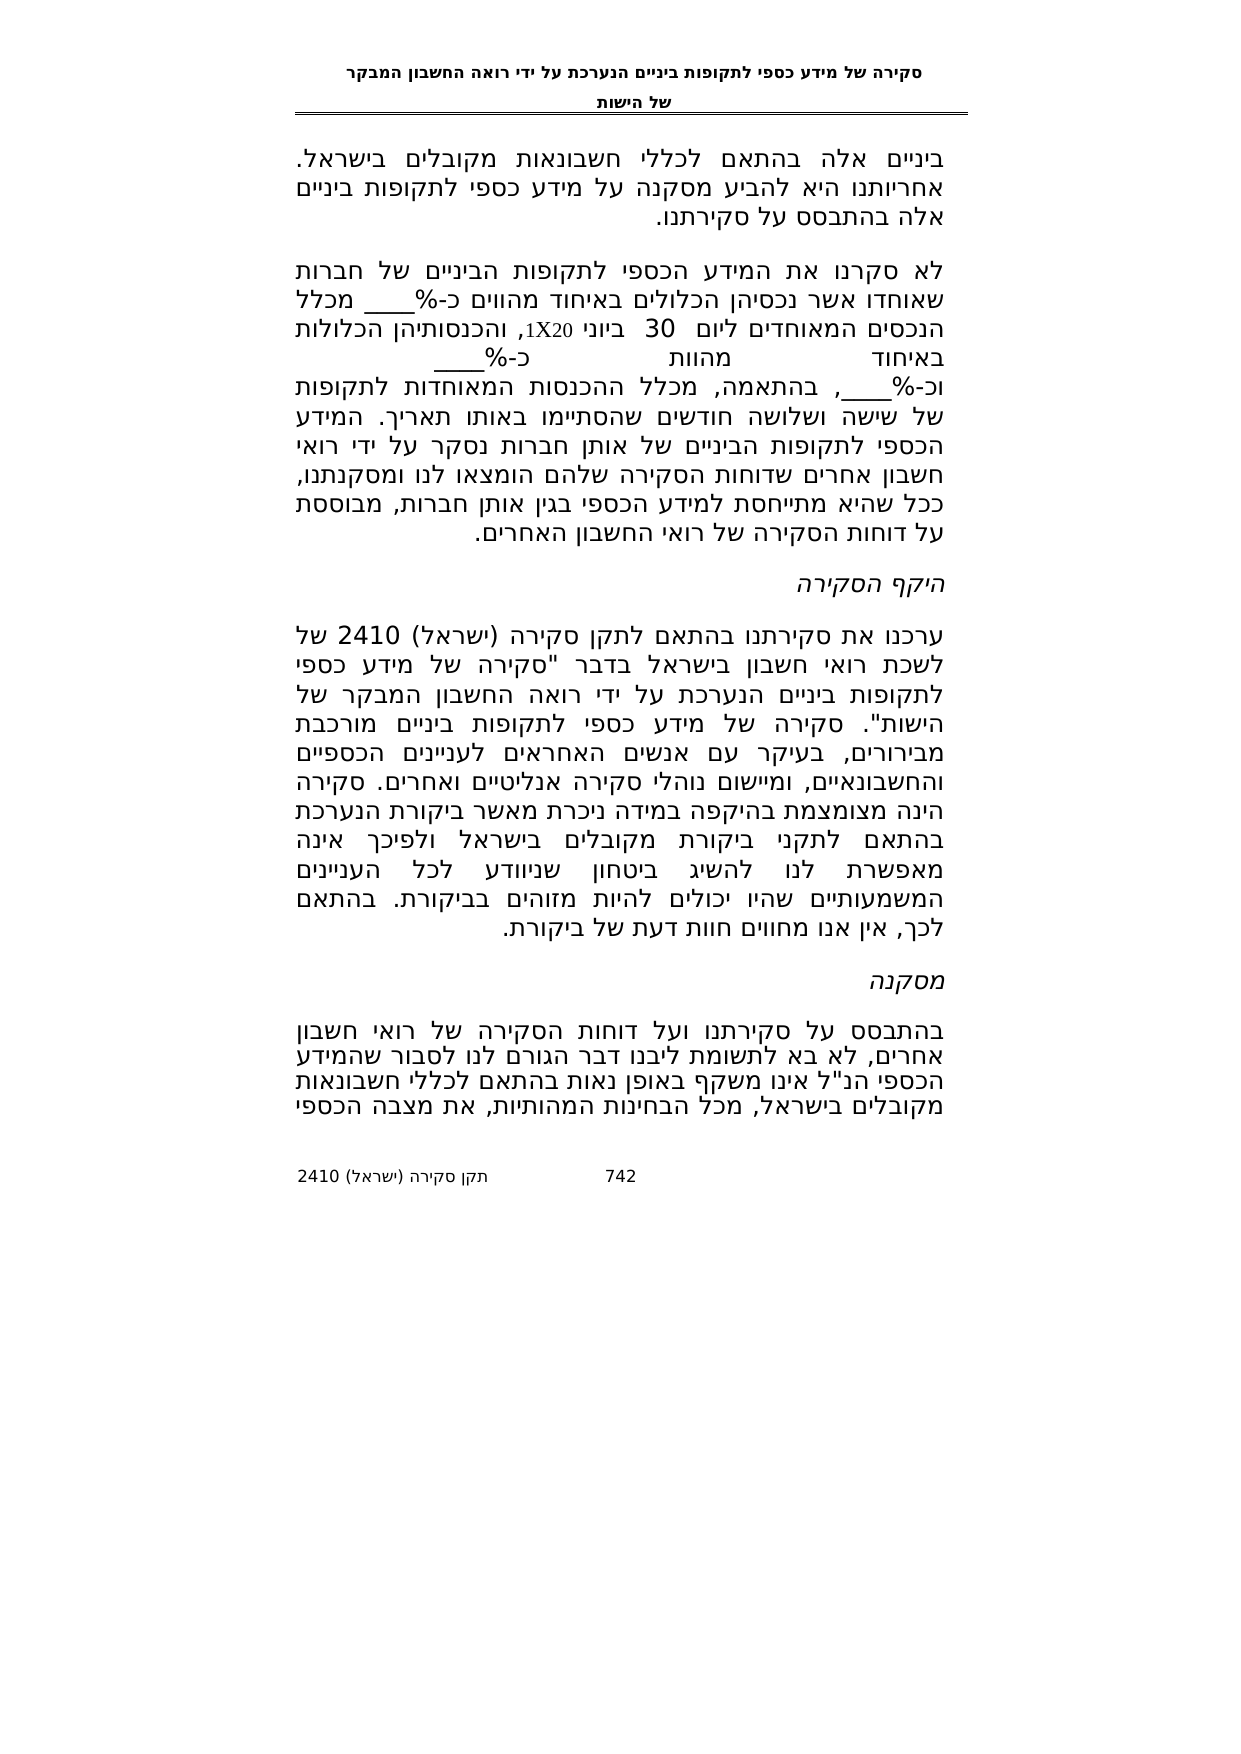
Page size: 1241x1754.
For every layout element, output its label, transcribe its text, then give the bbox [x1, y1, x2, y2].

text בהתבסס על סקירתנו ועל דוחות הסקירה של רואי חשבון אחרים, לא בא לתשומת ליבנו דבר הגורם לנו לסבור שהמידע הכספי הנ"ל אינו משקף באופן נאות בהתאם לכללי חשבונאות מקובלים בישראל, מכל הבחינות המהותיות, את מצבה הכספי של החברה ליום 30 ביוני 1X20 ואת תוצאות פעולותיה, השינויים בהון העצמי, ותזרימי המזומנים של החברה לתקופות של שישה ושלושה חודשים שהסתיימו באותו תאריך. [295, 1020, 945, 1120]
text ערכנו את סקירתנו בהתאם לתקן סקירה (ישראל) 2410 של לשכת רואי חשבון בישראל בדבר "סקירה של מידע כספי לתקופות ביניים הנערכת על ידי רואה החשבון המבקר של הישות". סקירה של מידע כספי לתקופות ביניים מורכבת מבירורים, בעיקר עם אנשים האחראים לעניינים הכספיים והחשבונאיים, ומיישום נוהלי סקירה אנליטיים ואחרים. סקירה הינה מצומצמת בהיקפה במידה ניכרת מאשר ביקורת הנערכת בהתאם לתקני ביקורת מקובלים בישראל ולפיכך אינה מאפשרת לנו להשיג ביטחון שניוודע לכל העניינים המשמעותיים שהיו יכולים להיות מזוהים בביקורת. בהתאם לכך, אין אנו מחווים חוות דעת של ביקורת. [295, 622, 945, 942]
text סקרנו את המידע הכספי המצורף של חברת אבגד בע"מ וחברות מאוחדות (להלן - החברה), הכולל את הדוח המאוחד על המצב הכספי ליום 30 ביוני 1X20 ואת הדוחות המאוחדים על רווח או הפסד, הרווח הכולל(22), השינויים בהון העצמי(23) ותזרימי המזומנים, לתקופות של שישה ושלושה חודשים שהסתיימו באותו תאריך. הדירקטוריון וההנהלה אחראים לעריכה ולהצגה נאותה של מידע כספי לתקופות ביניים אלה בהתאם לכללי חשבונאות מקובלים בישראל. אחריותנו היא להביע מסקנה על מידע כספי לתקופות ביניים אלה בהתבסס על סקירתנו. [295, 144, 945, 232]
text לא סקרנו את המידע הכספי לתקופות הביניים של חברות שאוחדו אשר נכסיהן הכלולים באיחוד מהווים כ-%____ מכלל הנכסים המאוחדים ליום 30 ביוני 1X20, והכנסותיהן הכלולות באיחוד מהוות כ-%____ וכ-%____, בהתאמה, מכלל ההכנסות המאוחדות לתקופות של שישה ושלושה חודשים שהסתיימו באותו תאריך. המידע הכספי לתקופות הביניים של אותן חברות נסקר על ידי רואי חשבון אחרים שדוחות הסקירה שלהם הומצאו לנו ומסקנתנו, ככל שהיא מתייחסת למידע הכספי בגין אותן חברות, מבוססת על דוחות הסקירה של רואי החשבון האחרים. [295, 256, 945, 547]
text היקף הסקירה [295, 572, 945, 597]
text מסקנה [295, 966, 945, 996]
